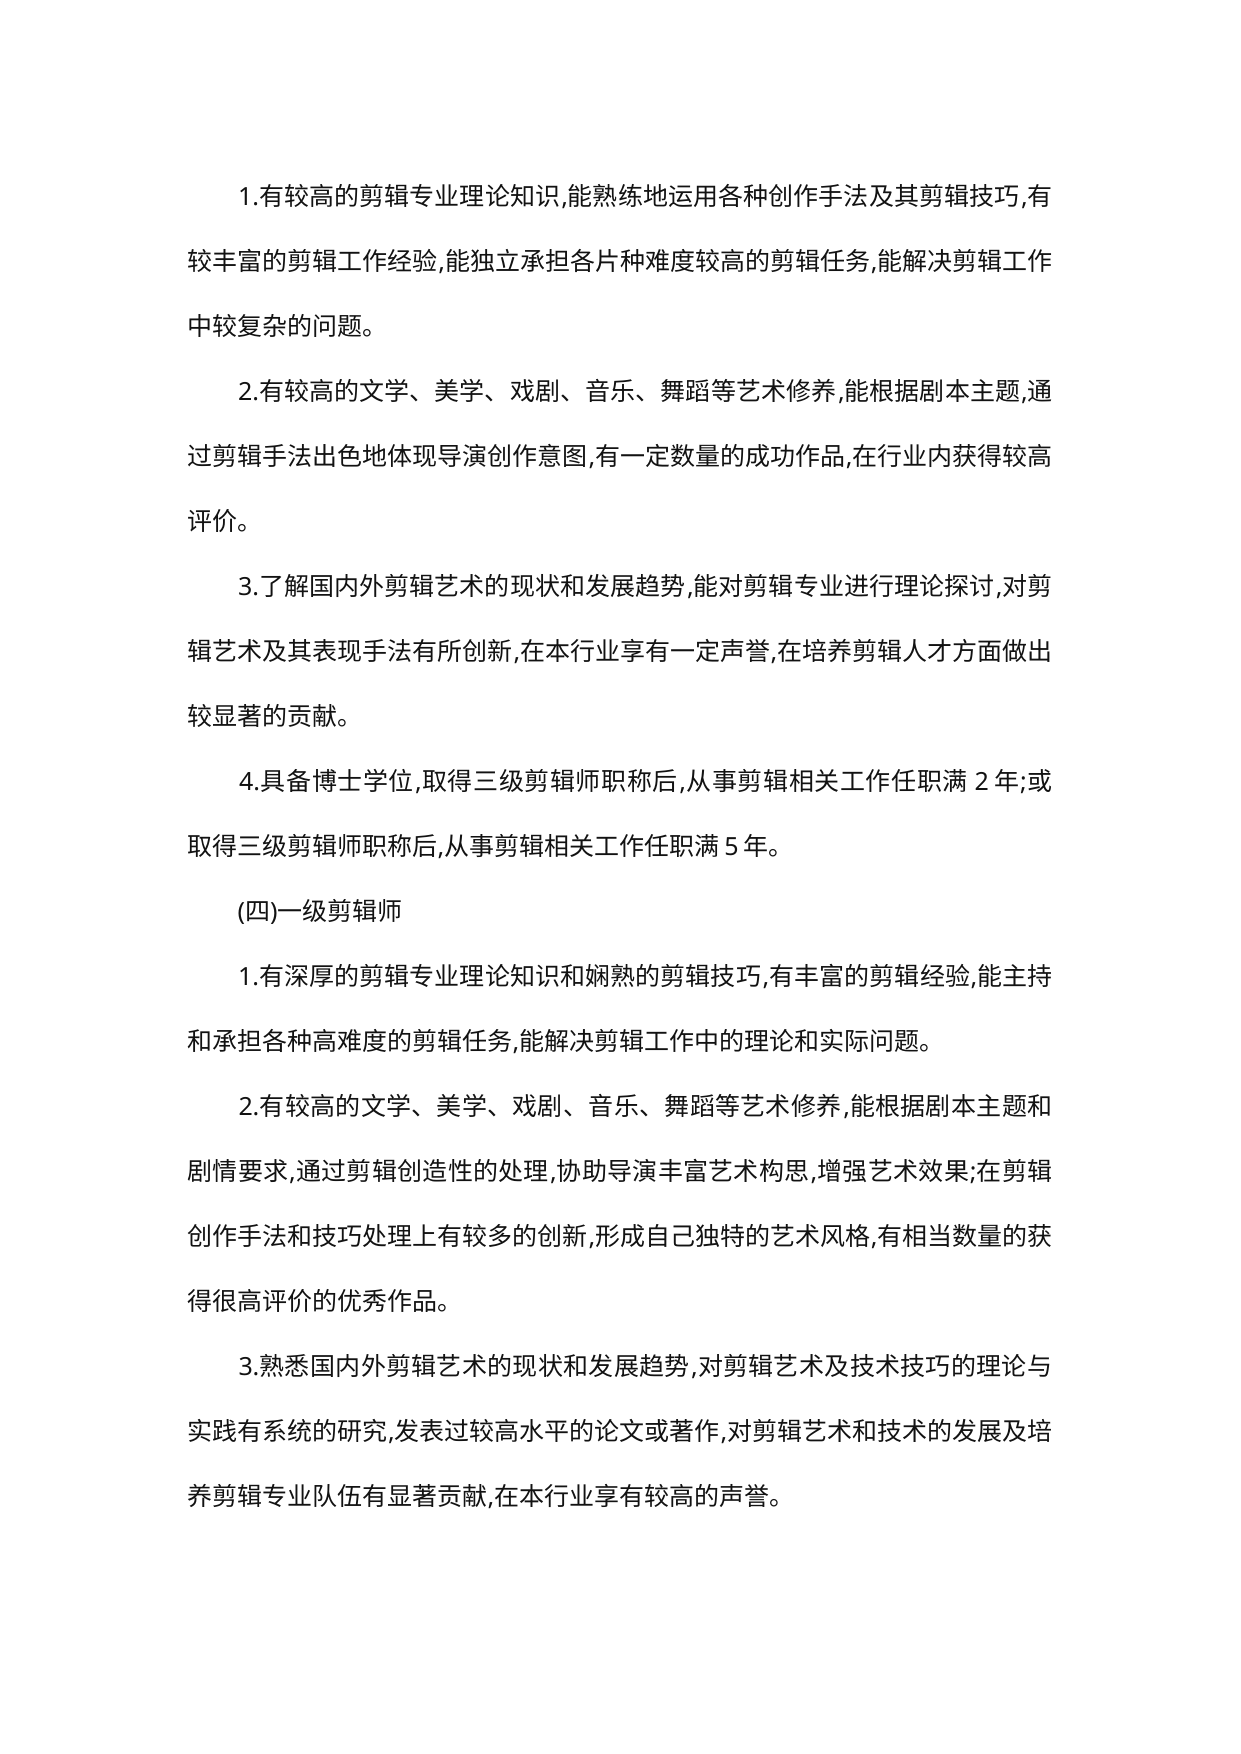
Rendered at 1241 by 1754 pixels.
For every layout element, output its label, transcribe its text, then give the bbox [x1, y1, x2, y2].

text 4.具备博士学位,取得三级剪辑师职称后,从事剪辑相关工作任职满2年;或取得三级剪辑师职称后,从事剪辑相关工作任职满5年。 [187, 747, 1053, 877]
text 3.熟悉国内外剪辑艺术的现状和发展趋势,对剪辑艺术及技术技巧的理论与实践有系统的研究,发表过较高水平的论文或著作,对剪辑艺术和技术的发展及培养剪辑专业队伍有显著贡献,在本行业享有较高的声誉。 [187, 1332, 1053, 1527]
text 3.了解国内外剪辑艺术的现状和发展趋势,能对剪辑专业进行理论探讨,对剪辑艺术及其表现手法有所创新,在本行业享有一定声誉,在培养剪辑人才方面做出较显著的贡献。 [187, 552, 1053, 747]
text 1.有深厚的剪辑专业理论知识和娴熟的剪辑技巧,有丰富的剪辑经验,能主持和承担各种高难度的剪辑任务,能解决剪辑工作中的理论和实际问题。 [187, 942, 1053, 1072]
text 1.有较高的剪辑专业理论知识,能熟练地运用各种创作手法及其剪辑技巧,有较丰富的剪辑工作经验,能独立承担各片种难度较高的剪辑任务,能解决剪辑工作中较复杂的问题。 [187, 162, 1053, 357]
text 2.有较高的文学、美学、戏剧、音乐、舞蹈等艺术修养,能根据剧本主题和剧情要求,通过剪辑创造性的处理,协助导演丰富艺术构思,增强艺术效果;在剪辑创作手法和技巧处理上有较多的创新,形成自己独特的艺术风格,有相当数量的获得很高评价的优秀作品。 [187, 1072, 1053, 1332]
text (四)一级剪辑师 [187, 877, 1053, 942]
text 2.有较高的文学、美学、戏剧、音乐、舞蹈等艺术修养,能根据剧本主题,通过剪辑手法出色地体现导演创作意图,有一定数量的成功作品,在行业内获得较高评价。 [187, 357, 1053, 552]
